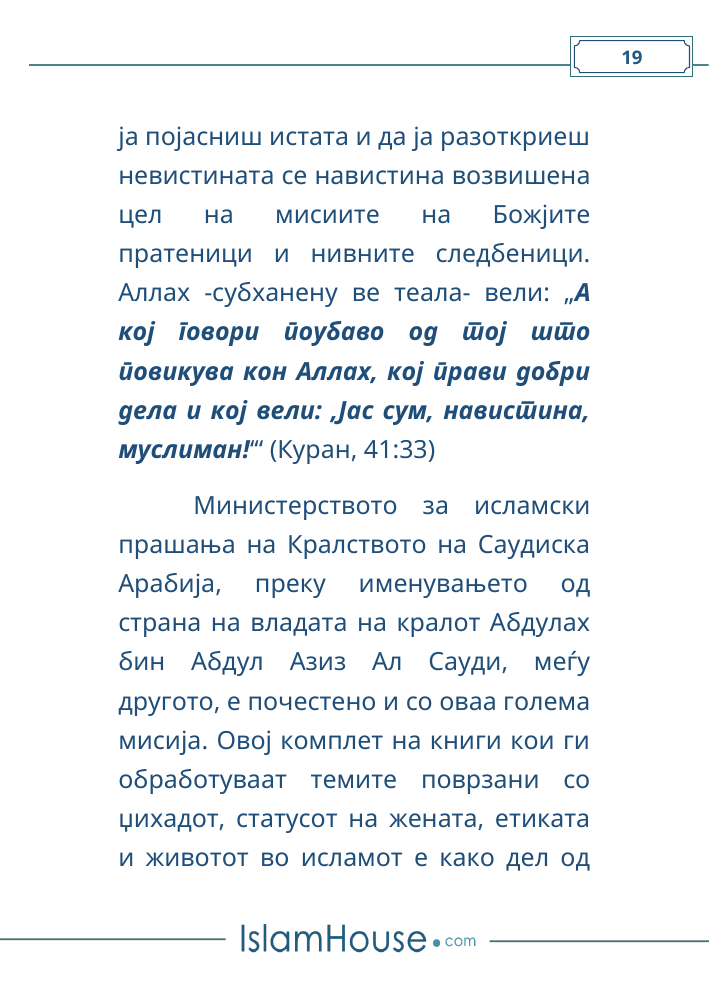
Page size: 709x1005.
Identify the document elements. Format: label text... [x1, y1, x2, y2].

picture [233, 919, 709, 959]
picture [0, 918, 226, 956]
